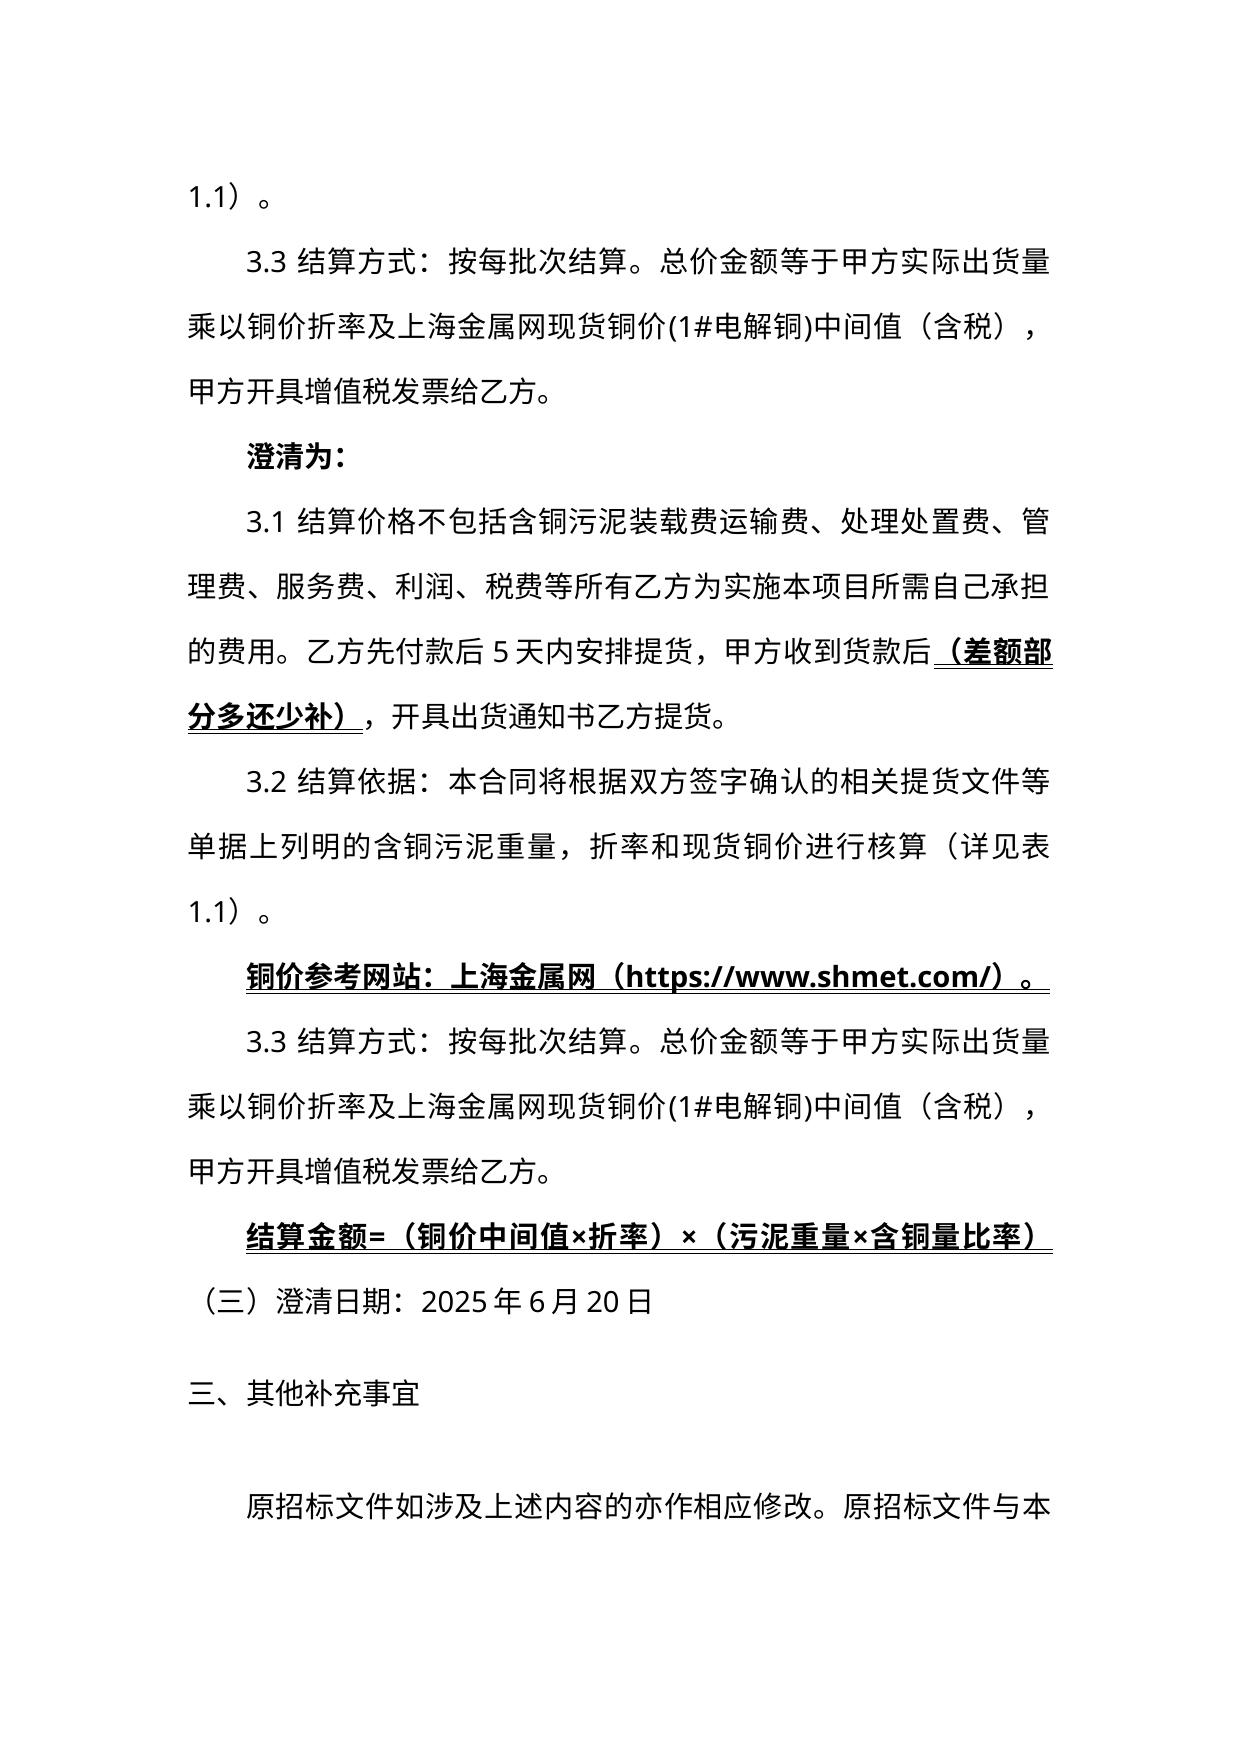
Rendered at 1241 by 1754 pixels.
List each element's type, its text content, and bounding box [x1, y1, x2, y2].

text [187, 1472, 1053, 1537]
text 3.3 结算方式：按每批次结算。总价金额等于甲方实际出货量乘以铜价折率及上海金属网现货铜价(1#电解铜)中间值（含税），甲方开具增值税发票给乙方。 [187, 227, 1053, 422]
text 铜价参考网站：上海金属网（https://www.shmet.com/）。 [187, 942, 1053, 1007]
text 3.3 结算方式：按每批次结算。总价金额等于甲方实际出货量乘以铜价折率及上海金属网现货铜价(1#电解铜)中间值（含税），甲方开具增值税发票给乙方。 [187, 1007, 1053, 1202]
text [187, 162, 1053, 227]
text 3.1 结算价格不包括含铜污泥装载费运输费、处理处置费、管理费、服务费、利润、税费等所有乙方为实施本项目所需自己承担的费用。乙方先付款后5天内安排提货，甲方收到货款后（差额部分多还少补），开具出货通知书乙方提货。 [187, 487, 1053, 747]
text 澄清为： [187, 422, 1053, 487]
text 结算金额=（铜价中间值×折率）×（污泥重量×含铜量比率）（三）澄清日期：2025年6月20日 [187, 1202, 1053, 1332]
subtitle 三、其他补充事宜 [187, 1359, 1053, 1424]
text 3.2 结算依据：本合同将根据双方签字确认的相关提货文件等单据上列明的含铜污泥重量，折率和现货铜价进行核算（详见表1.1）。 [187, 747, 1053, 942]
